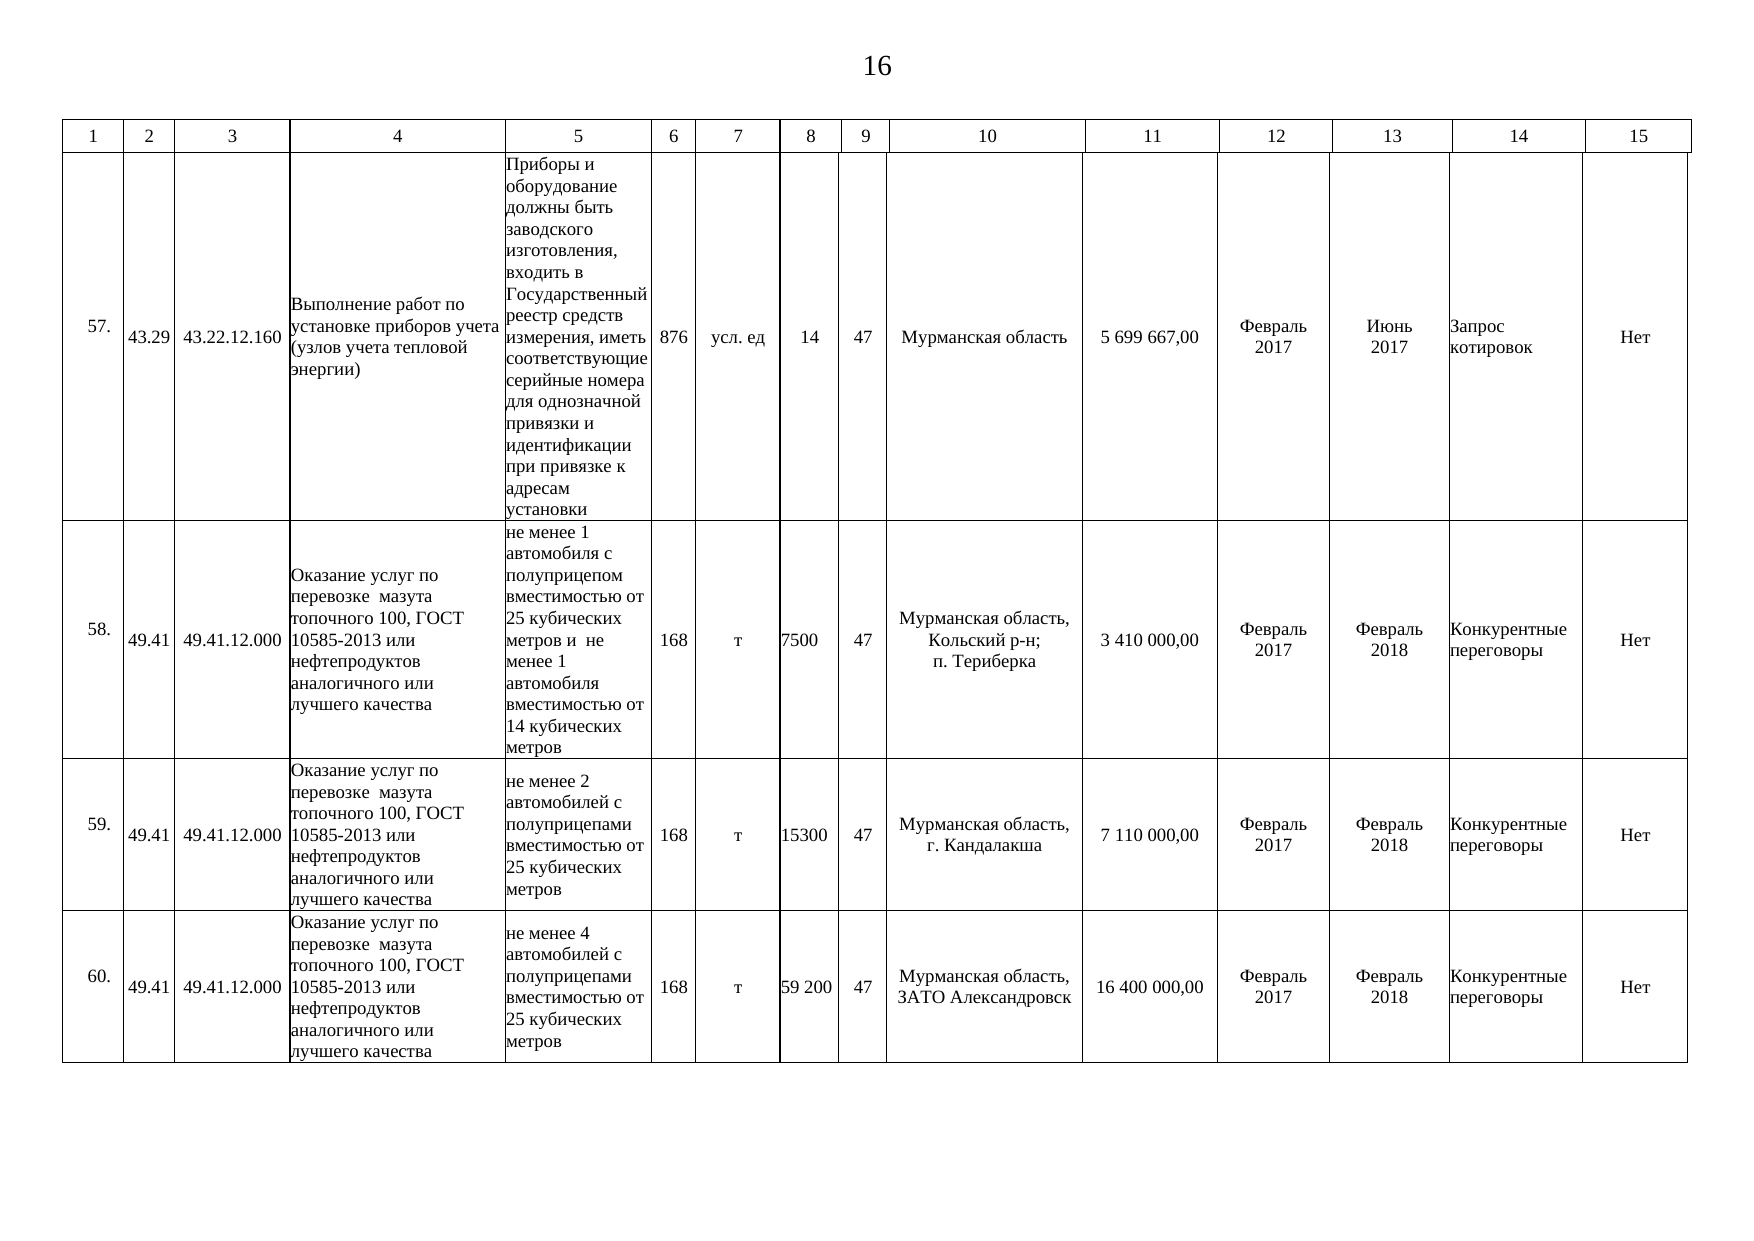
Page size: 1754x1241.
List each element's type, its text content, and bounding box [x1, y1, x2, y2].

table_cell 47 [839, 153, 886, 520]
table_header 1 [63, 120, 123, 152]
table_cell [291, 153, 505, 520]
table_cell Февраль 2017 [1218, 521, 1329, 758]
table_cell Нет [1583, 759, 1687, 910]
table_cell Оказание услуг по перевозке мазута топочного 100, ГОСТ 10585-2013 или нефтепродуктов аналогичного или лучшего качества [291, 759, 505, 910]
table_cell Июнь 2017 [1330, 153, 1449, 520]
table_header 15 [1586, 120, 1691, 152]
table_cell 49.41 [124, 759, 174, 910]
table_cell [63, 153, 123, 520]
table_cell Февраль 2017 [1218, 153, 1329, 520]
table_cell [63, 521, 123, 758]
table_cell Февраль 2018 [1330, 759, 1449, 910]
table_cell 49.41.12.000 [175, 759, 289, 910]
table_header 11 [1086, 120, 1219, 152]
table_cell 49.41.12.000 [175, 911, 289, 1062]
table_cell 47 [839, 759, 886, 910]
table_cell не менее 4 автомобилей с полуприцепами вместимостью от 25 кубических метров [506, 911, 651, 1062]
table_cell 43.29 [124, 153, 174, 520]
table_cell Мурманская область, Кольский р-н; п. Териберка [887, 521, 1082, 758]
table_cell [63, 759, 123, 910]
table_cell 168 [652, 521, 695, 758]
table_cell 168 [652, 911, 695, 1062]
table_cell Нет [1583, 521, 1687, 758]
table_header 3 [175, 120, 289, 152]
table_cell 7500 [781, 521, 838, 758]
table_header 6 [652, 120, 695, 152]
table_header 5 [506, 120, 651, 152]
table_cell Оказание услуг по перевозке мазута топочного 100, ГОСТ 10585-2013 или нефтепродуктов аналогичного или лучшего качества [291, 911, 505, 1062]
table_header 14 [1453, 120, 1585, 152]
table_cell Нет [1583, 153, 1687, 520]
table_cell Мурманская область, ЗАТО Александровск [887, 911, 1082, 1062]
table_cell 14 [781, 153, 838, 520]
table_cell Конкурентные переговоры [1450, 911, 1582, 1062]
table_header 8 [781, 120, 841, 152]
table_cell Февраль 2018 [1330, 911, 1449, 1062]
table_cell Запрос котировок [1450, 153, 1582, 520]
table_cell Оказание услуг по перевозке мазута топочного 100, ГОСТ 10585-2013 или нефтепродуктов аналогичного или лучшего качества [291, 521, 505, 758]
table_cell 5 699 667,00 [1083, 153, 1217, 520]
table_cell 876 [652, 153, 695, 520]
table_cell Мурманская область [887, 153, 1082, 520]
table_cell 47 [839, 521, 886, 758]
table_cell 43.22.12.160 [175, 153, 289, 520]
table_cell не менее 1 автомобиля с полуприцепом вместимостью от 25 кубических метров и не менее 1 автомобиля вместимостью от 14 кубических метров [506, 521, 651, 758]
table_cell т [696, 521, 779, 758]
table_cell 49.41 [124, 521, 174, 758]
table_cell Нет [1583, 911, 1687, 1062]
table_header 10 [890, 120, 1085, 152]
table_header 2 [124, 120, 174, 152]
table_cell 49.41 [124, 911, 174, 1062]
table_cell Февраль 2018 [1330, 521, 1449, 758]
table_cell 47 [839, 911, 886, 1062]
table_cell [63, 911, 123, 1062]
table_cell 49.41.12.000 [175, 521, 289, 758]
table_cell 15300 [781, 759, 838, 910]
table_cell Мурманская область, г. Кандалакша [887, 759, 1082, 910]
table_cell 168 [652, 759, 695, 910]
table_header 4 [291, 120, 505, 152]
table_header 9 [842, 120, 889, 152]
table_cell Февраль 2017 [1218, 759, 1329, 910]
table_cell не менее 2 автомобилей с полуприцепами вместимостью от 25 кубических метров [506, 759, 651, 910]
table_cell 7 110 000,00 [1083, 759, 1217, 910]
table_header 12 [1220, 120, 1332, 152]
table_cell 3 410 000,00 [1083, 521, 1217, 758]
table_cell т [696, 911, 779, 1062]
table_cell Февраль 2017 [1218, 911, 1329, 1062]
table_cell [506, 153, 651, 520]
table_header 7 [696, 120, 779, 152]
table_cell Конкурентные переговоры [1450, 521, 1582, 758]
table_cell усл. ед [696, 153, 779, 520]
table_header 13 [1333, 120, 1452, 152]
table_cell 16 400 000,00 [1083, 911, 1217, 1062]
table_cell Конкурентные переговоры [1450, 759, 1582, 910]
table_cell 59 200 [781, 911, 838, 1062]
table_cell т [696, 759, 779, 910]
